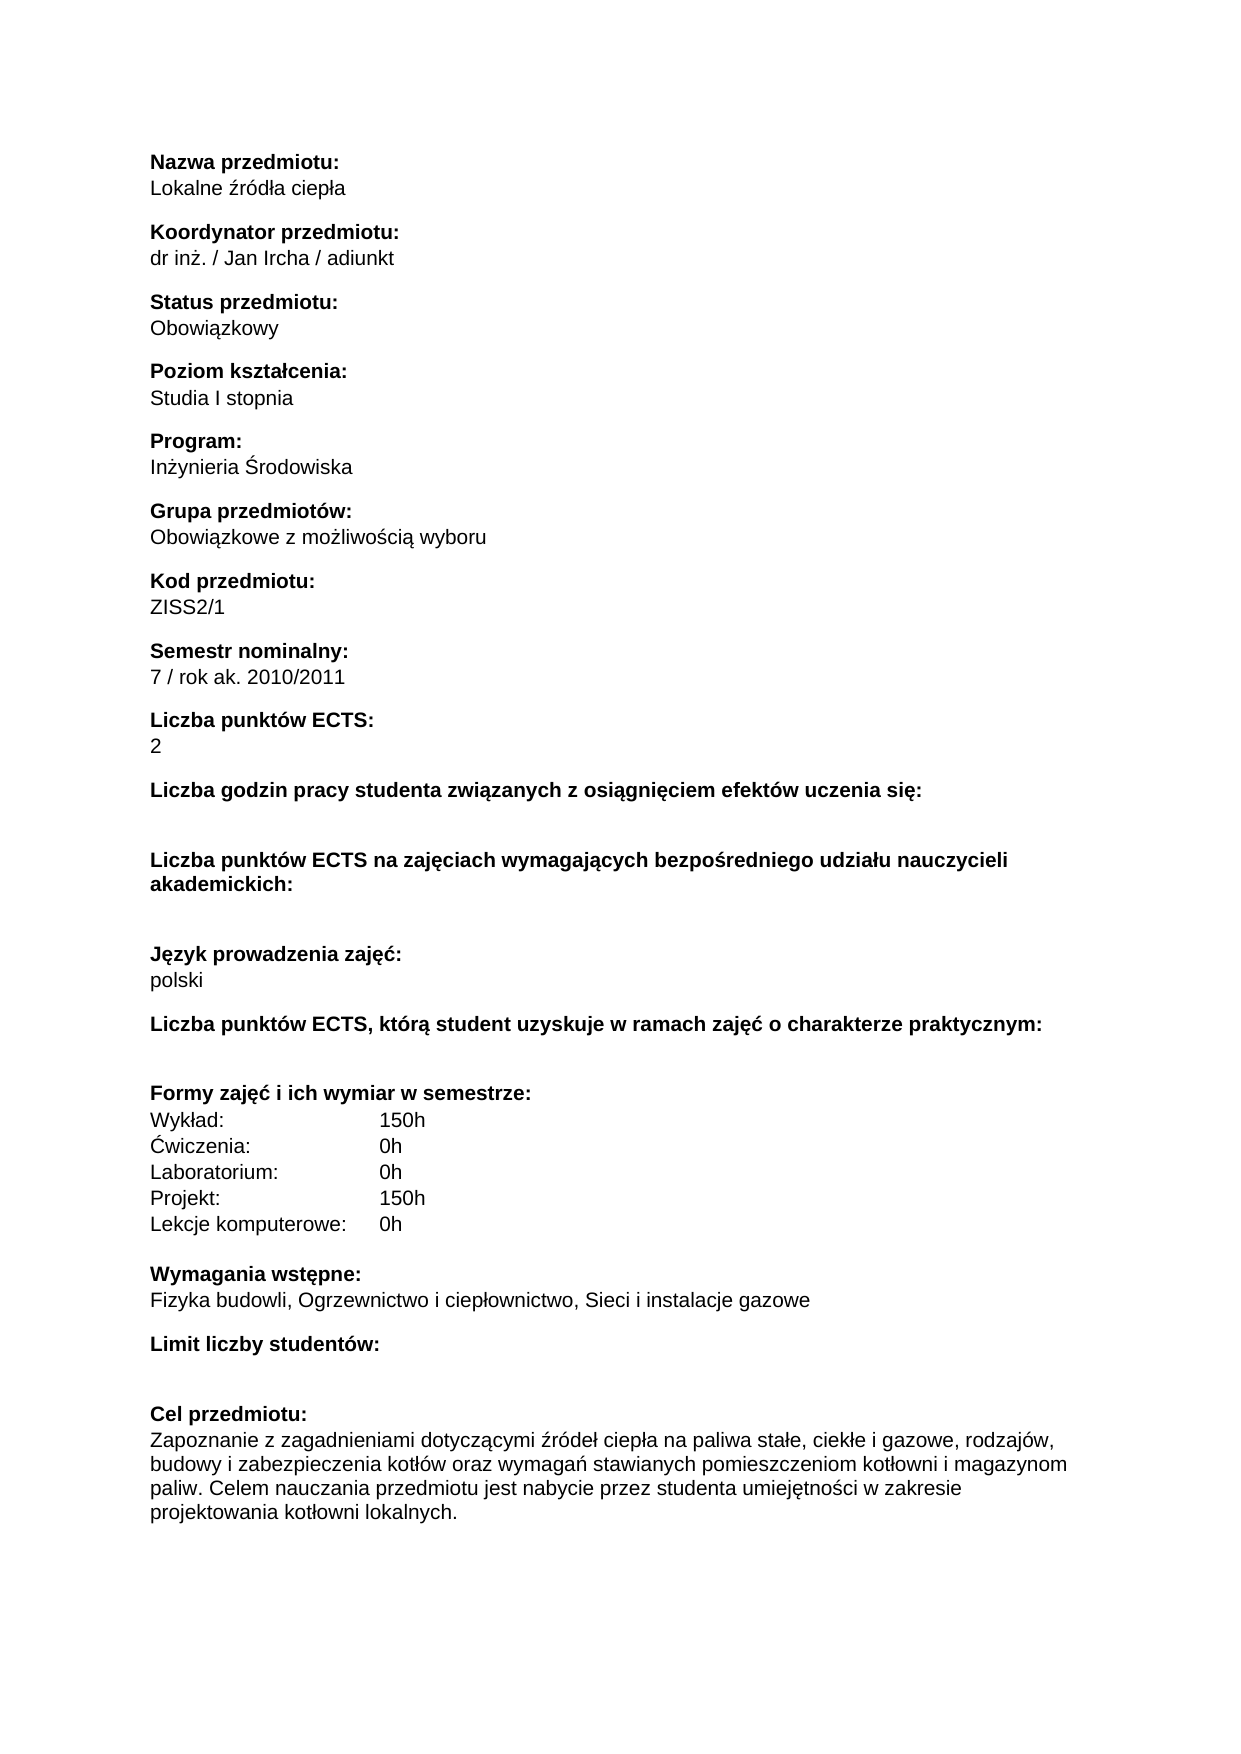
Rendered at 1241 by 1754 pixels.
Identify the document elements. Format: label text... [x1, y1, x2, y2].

table_header Wykład: [140, 1108, 367, 1132]
text 7 / rok ak. 2010/2011 [150, 664, 1090, 688]
text Liczba godzin pracy studenta związanych z osiągnięciem efektów uczenia się: [150, 778, 1090, 802]
table_cell 0h [369, 1210, 597, 1236]
text Cel przedmiotu: [150, 1402, 1090, 1426]
table_cell Ćwiczenia: [140, 1134, 367, 1158]
text Liczba punktów ECTS, którą student uzyskuje w ramach zajęć o charakterze praktycznym: [150, 1011, 1090, 1035]
text Obowiązkowy [150, 316, 1090, 339]
text Kod przedmiotu: [150, 569, 1090, 593]
text Poziom kształcenia: [150, 359, 1090, 383]
table_cell Projekt: [140, 1186, 367, 1210]
text Fizyka budowli, Ogrzewnictwo i ciepłownictwo, Sieci i instalacje gazowe [150, 1288, 1090, 1312]
text Limit liczby studentów: [150, 1332, 1090, 1356]
text Studia I stopnia [150, 385, 1090, 409]
table_header 150h [369, 1108, 597, 1132]
table_cell 0h [369, 1158, 597, 1184]
text Język prowadzenia zajęć: [150, 942, 1090, 966]
text Inżynieria Środowiska [150, 455, 1090, 479]
table_cell 0h [369, 1132, 597, 1158]
text Lokalne źródła ciepła [150, 176, 1090, 200]
text dr inż. / Jan Ircha / adiunkt [150, 246, 1090, 270]
text Zapoznanie z zagadnieniami dotyczącymi źródeł ciepła na paliwa stałe, ciekłe i gazowe, rodzajów, budowy i zabezpieczenia kotłów oraz wymagań stawianych pomieszczeniom kotłowni i magazynom paliw. Celem nauczania przedmiotu jest nabycie przez studenta umiejętności w zakresie projektowania kotłowni lokalnych. [150, 1428, 1090, 1523]
text Obowiązkowe z możliwością wyboru [150, 525, 1090, 549]
text Liczba punktów ECTS: [150, 708, 1090, 732]
text Koordynator przedmiotu: [150, 220, 1090, 244]
table_cell Lekcje komputerowe: [140, 1212, 367, 1236]
text polski [150, 968, 1090, 992]
text Grupa przedmiotów: [150, 499, 1090, 523]
text Formy zajęć i ich wymiar w semestrze: [150, 1081, 1090, 1105]
text ZISS2/1 [150, 595, 1090, 619]
text Semestr nominalny: [150, 638, 1090, 662]
text Liczba punktów ECTS na zajęciach wymagających bezpośredniego udziału nauczycieli akademickich: [150, 848, 1090, 896]
table_cell 150h [369, 1184, 597, 1210]
text Program: [150, 429, 1090, 453]
text 2 [150, 734, 1090, 758]
text Nazwa przedmiotu: [150, 150, 1090, 174]
text Wymagania wstępne: [150, 1262, 1090, 1286]
text Status przedmiotu: [150, 289, 1090, 313]
table_cell Laboratorium: [140, 1160, 367, 1184]
